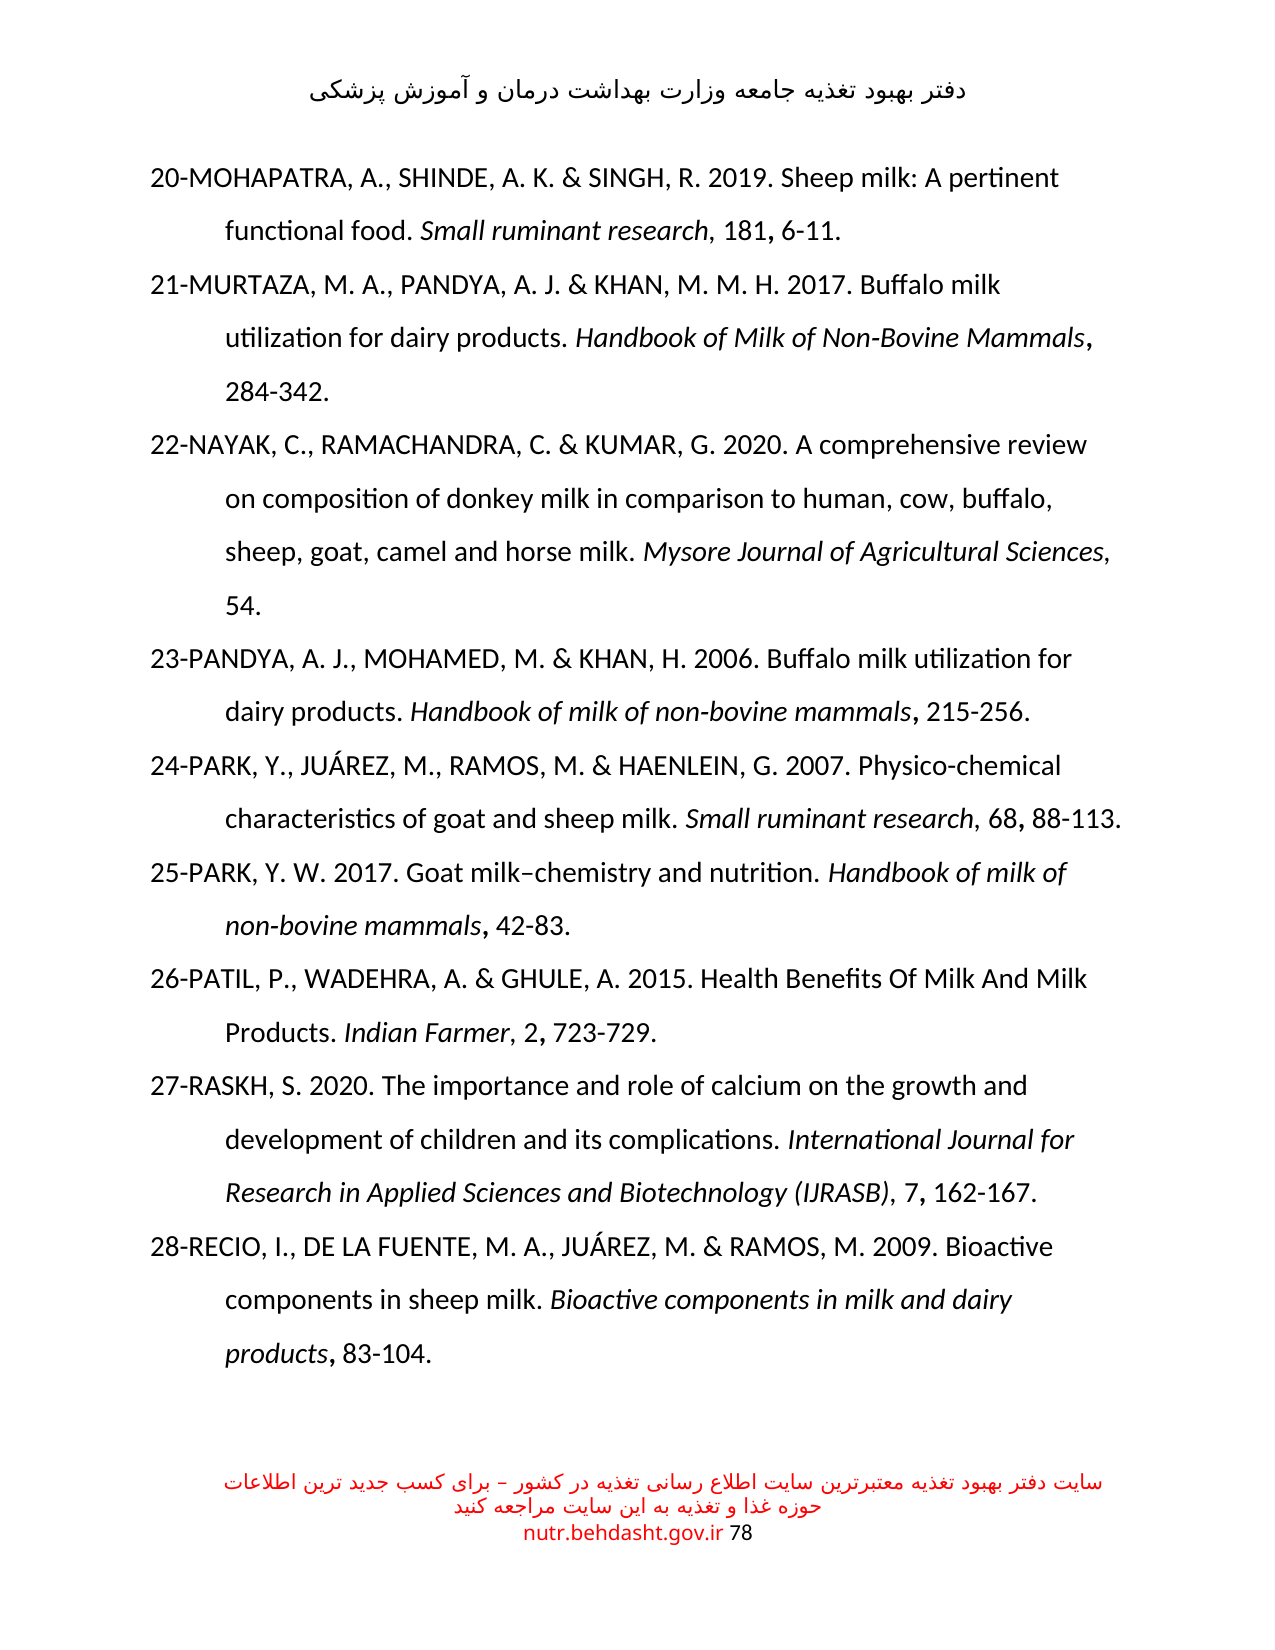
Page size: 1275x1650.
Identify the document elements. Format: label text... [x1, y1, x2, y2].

text 26-PATIL, P., WADEHRA, A. & GHULE, A. 2015. Health Benefits Of Milk And Milk Products. Indian Farmer, 2, 723-729. [150, 961, 1125, 1050]
text 27-RASKH, S. 2020. The importance and role of calcium on the growth and development of children and its complications. International Journal for Research in Applied Sciences and Biotechnology (IJRASB), 7, 162-167. [150, 1067, 1125, 1210]
text 25-PARK, Y. W. 2017. Goat milk–chemistry and nutrition. Handbook of milk of non‐bovine mammals, 42-83. [150, 854, 1125, 943]
text 21-MURTAZA, M. A., PANDYA, A. J. & KHAN, M. M. H. 2017. Buffalo milk utilization for dairy products. Handbook of Milk of Non‐Bovine Mammals, 284-342. [150, 266, 1125, 408]
text 23-PANDYA, A. J., MOHAMED, M. & KHAN, H. 2006. Buffalo milk utilization for dairy products. Handbook of milk of non‐bovine mammals, 215-256. [150, 640, 1125, 729]
text 22-NAYAK, C., RAMACHANDRA, C. & KUMAR, G. 2020. A comprehensive review on composition of donkey milk in comparison to human, cow, buffalo, sheep, goat, camel and horse milk. Mysore Journal of Agricultural Sciences, 54. [150, 426, 1125, 622]
text 24-PARK, Y., JUÁREZ, M., RAMOS, M. & HAENLEIN, G. 2007. Physico-chemical characteristics of goat and sheep milk. Small ruminant research, 68, 88-113. [150, 747, 1125, 836]
text 20-MOHAPATRA, A., SHINDE, A. K. & SINGH, R. 2019. Sheep milk: A pertinent functional food. Small ruminant research, 181, 6-11. [150, 159, 1125, 248]
text 28-RECIO, I., DE LA FUENTE, M. A., JUÁREZ, M. & RAMOS, M. 2009. Bioactive components in sheep milk. Bioactive components in milk and dairy products, 83-104. [150, 1228, 1125, 1370]
